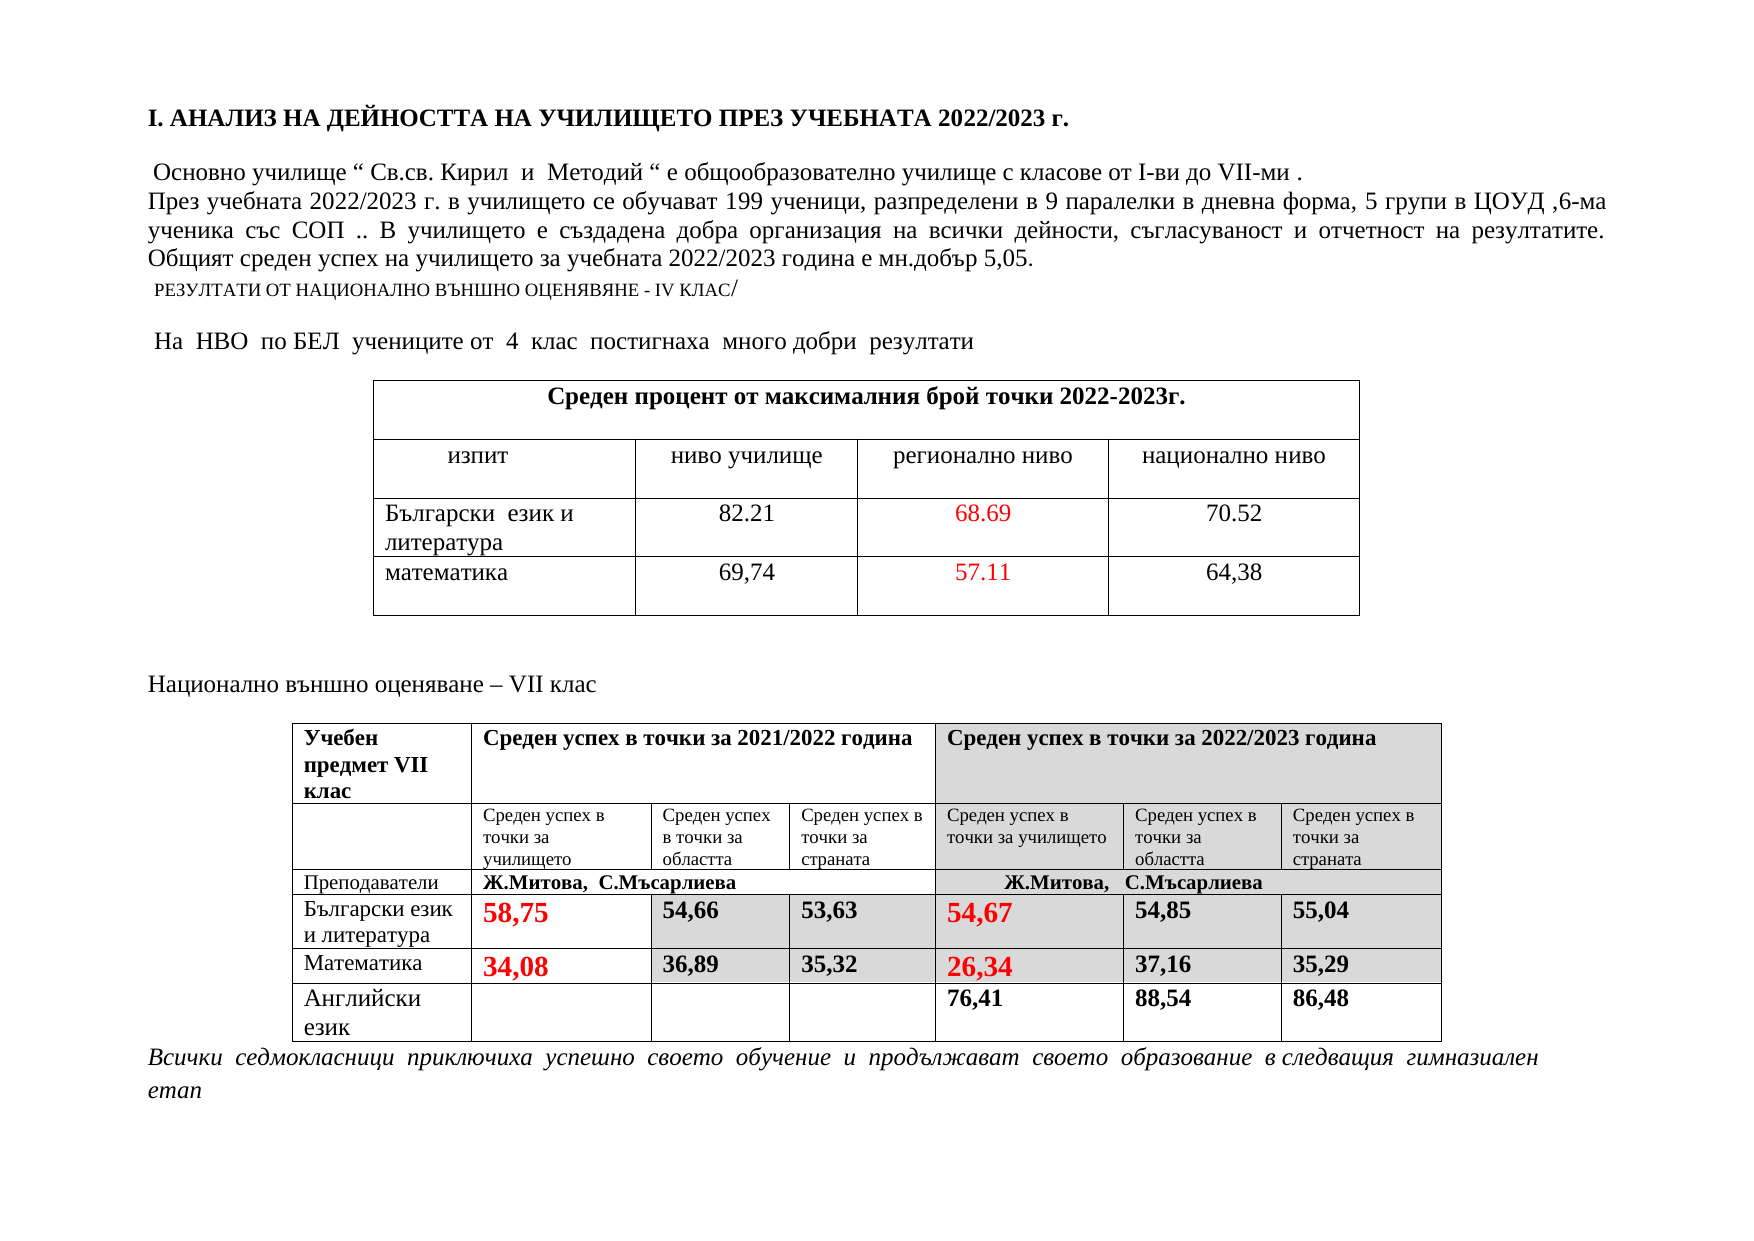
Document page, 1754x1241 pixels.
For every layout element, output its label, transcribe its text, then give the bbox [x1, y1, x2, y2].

table_cell [472, 984, 651, 1041]
table_cell регионално ниво [858, 440, 1108, 497]
table_cell Ж.Митова, С.Мъсарлиева [472, 870, 935, 894]
table_cell 35,29 [1282, 949, 1441, 982]
table_cell 26,34 [936, 949, 1123, 982]
table_cell 55,04 [1282, 895, 1441, 948]
table_cell 58,75 [472, 895, 651, 948]
table_cell 70.52 [1109, 499, 1359, 556]
table_header Среден успех в точки за 2021/2022 година [472, 724, 935, 803]
table_cell 54,85 [1124, 895, 1281, 948]
table_cell Български език и литература [293, 895, 471, 948]
table_cell Среден успех в точки за страната [790, 804, 935, 869]
table_cell 88,54 [1124, 984, 1281, 1041]
table_cell 76,41 [936, 984, 1123, 1041]
table_cell Среден успех в точки за училището [936, 804, 1123, 869]
table_cell Среден успех в точки за областта [652, 804, 789, 869]
text На НВО по БЕЛ учениците от 4 клас постигнаха много добри резултати [148, 326, 1606, 355]
table_cell 68.69 [858, 499, 1108, 556]
table_cell 82.21 [636, 499, 857, 556]
table_cell [652, 984, 789, 1041]
table_cell Среден успех в точки за училището [472, 804, 651, 869]
table_cell Ж.Митова, С.Мъсарлиева [936, 870, 1441, 894]
table_cell Английски език [293, 984, 471, 1041]
text Всички седмокласници приключиха успешно своето обучение и продължават своето образование в следващия гимназиален етап [148, 1042, 1606, 1104]
text РЕЗУЛТАТИ ОТ НАЦИОНАЛНО ВЪНШНО ОЦЕНЯВЯНЕ - ІV КЛАС/ [148, 273, 1606, 301]
table_header Учебен предмет VII клас [293, 724, 471, 803]
text Национално външно оценяване – VІІ клас [148, 669, 1606, 698]
table_cell 54,66 [652, 895, 789, 948]
table_cell [293, 804, 471, 869]
table_cell математика [374, 557, 635, 614]
text Основно училище “ Св.св. Кирил и Методий “ е общообразователно училище с класове от І-ви до VІІ-ми . [148, 157, 1606, 186]
table_cell 53,63 [790, 895, 935, 948]
table_header Среден успех в точки за 2022/2023 година [936, 724, 1441, 803]
table_cell 36,89 [652, 949, 789, 982]
table_cell Преподаватели [293, 870, 471, 894]
table_cell Математика [293, 949, 471, 982]
text І. АНАЛИЗ НА ДЕЙНОСТТА НА УЧИЛИЩЕТО ПРЕЗ УЧЕБНАТА 2022/2023 г. [148, 103, 1606, 132]
table_cell 86,48 [1282, 984, 1441, 1041]
table_cell [790, 984, 935, 1041]
table_cell Среден успех в точки за страната [1282, 804, 1441, 869]
table_cell национално ниво [1109, 440, 1359, 497]
text През учебната 2022/2023 г. в училището се обучават 199 ученици, разпределени в 9 паралелки в дневна форма, 5 групи в ЦОУД ,6-ма ученика със СОП .. В училището е създадена добра организация на всички дейности, съгласуваност и отчетност на резултатите. Общият среден успех на училището за учебната 2022/2023 година е мн.добър 5,05. [148, 186, 1606, 273]
table_cell 37,16 [1124, 949, 1281, 982]
table_cell изпит [374, 440, 635, 497]
table_cell 64,38 [1109, 557, 1359, 614]
table_cell ниво училище [636, 440, 857, 497]
table_cell 35,32 [790, 949, 935, 982]
table_cell Среден успех в точки за областта [1124, 804, 1281, 869]
table_cell 34,08 [472, 949, 651, 982]
table_cell Български език и литература [374, 499, 635, 556]
table_cell 57.11 [858, 557, 1108, 614]
table_header Среден процент от максималния брой точки 2022-2023г. [374, 381, 1359, 439]
table_cell 69,74 [636, 557, 857, 614]
table_cell 54,67 [936, 895, 1123, 948]
